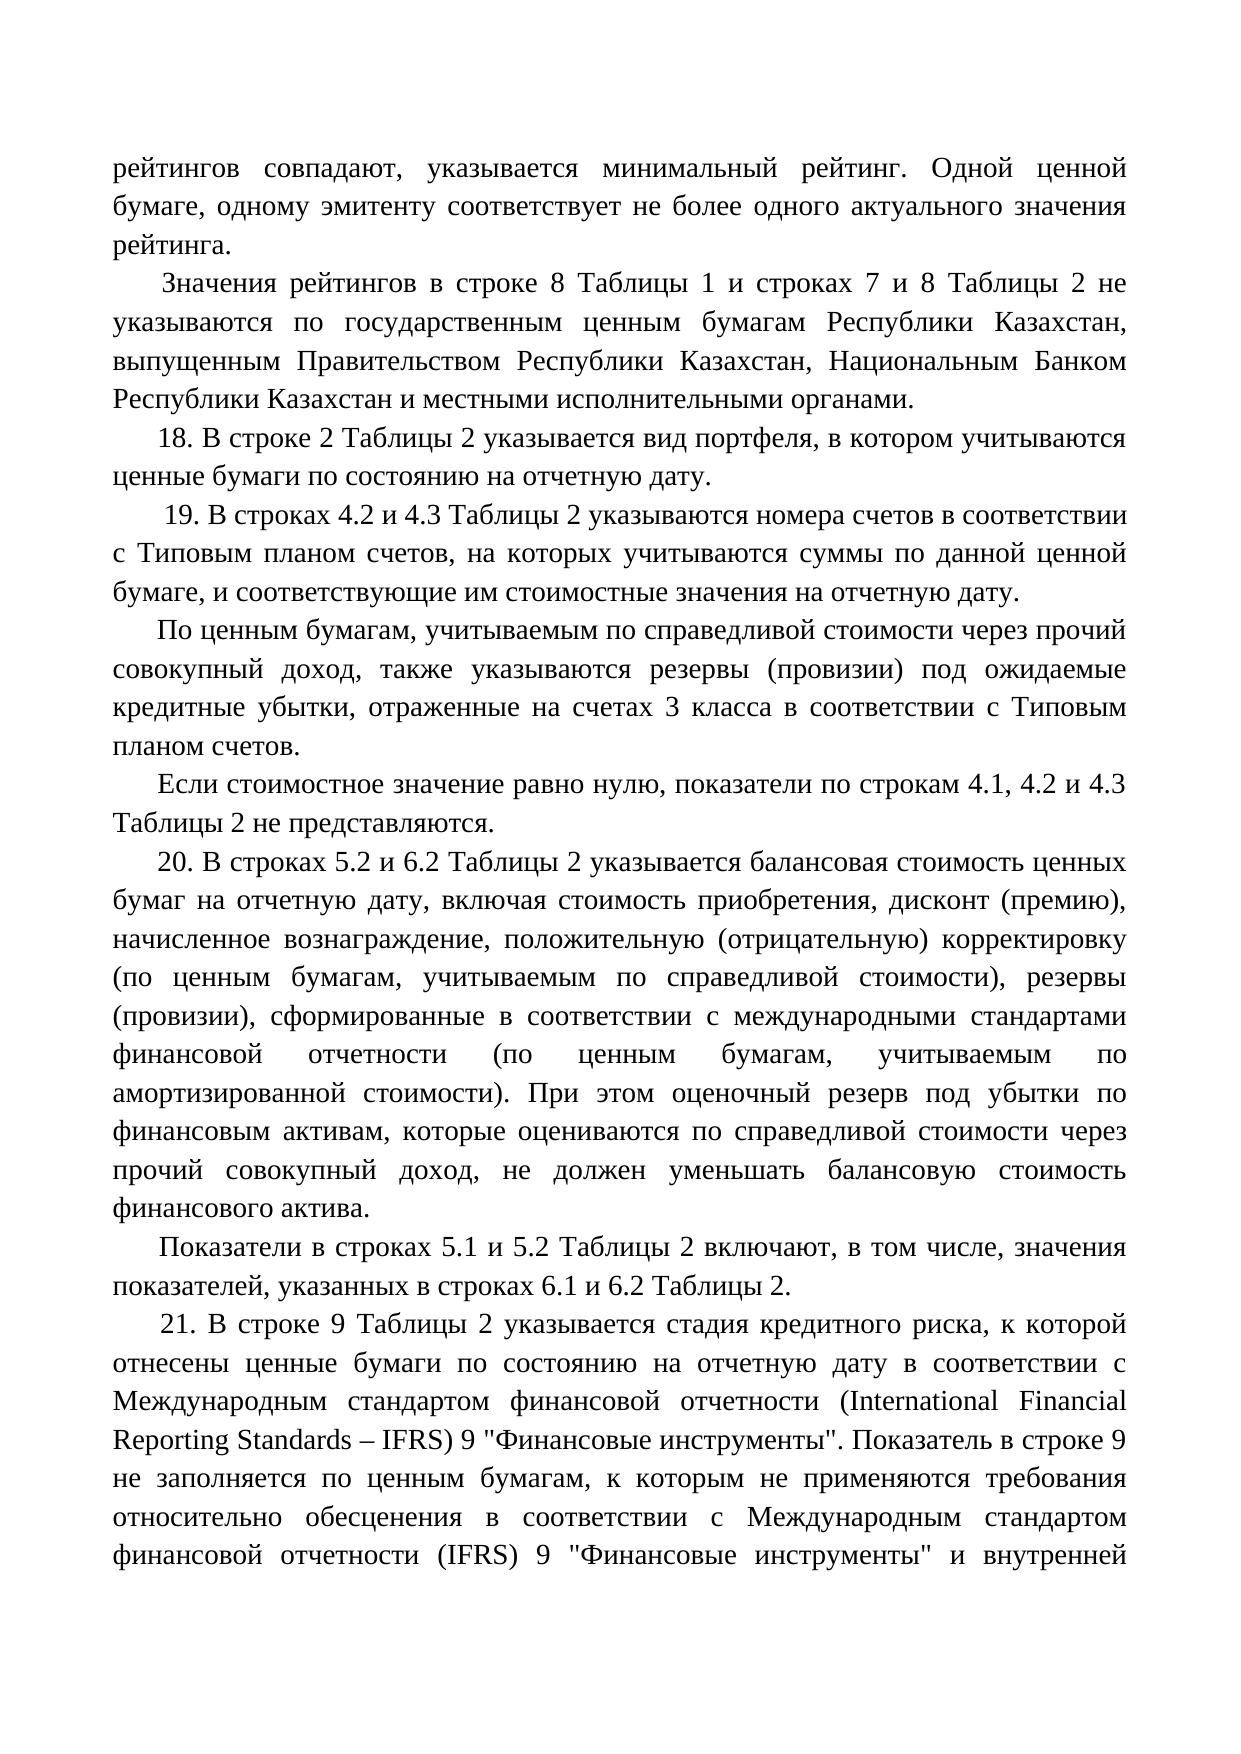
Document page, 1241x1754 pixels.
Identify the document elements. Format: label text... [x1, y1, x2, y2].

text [112, 150, 1128, 261]
text Показатели в строках 5.1 и 5.2 Таблицы 2 включают, в том числе, значения показателей, указанных в строках 6.1 и 6.2 Таблицы 2. [112, 1229, 1128, 1301]
text Значения рейтингов в строке 8 Таблицы 1 и строках 7 и 8 Таблицы 2 не указываются по государственным ценным бумагам Республики Казахстан, выпущенным Правительством Республики Казахстан, Национальным Банком Республики Казахстан и местными исполнительными органами. [112, 266, 1128, 415]
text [112, 1306, 1128, 1571]
text 19. В строках 4.2 и 4.3 Таблицы 2 указываются номера счетов в соответствии с Типовым планом счетов, на которых учитываются суммы по данной ценной бумаге, и соответствующие им стоимостные значения на отчетную дату. [112, 497, 1128, 607]
text По ценным бумагам, учитываемым по справедливой стоимости через прочий совокупный доход, также указываются резервы (провизии) под ожидаемые кредитные убытки, отраженные на счетах 3 класса в соответствии с Типовым планом счетов. [112, 612, 1128, 762]
text 18. В строке 2 Таблицы 2 указывается вид портфеля, в котором учитываются ценные бумаги по состоянию на отчетную дату. [112, 420, 1128, 492]
text Если стоимостное значение равно нулю, показатели по строкам 4.1, 4.2 и 4.3 Таблицы 2 не представляются. [112, 767, 1128, 839]
text 20. В строках 5.2 и 6.2 Таблицы 2 указывается балансовая стоимость ценных бумаг на отчетную дату, включая стоимость приобретения, дисконт (премию), начисленное вознаграждение, положительную (отрицательную) корректировку (по ценным бумагам, учитываемым по справедливой стоимости), резервы (провизии), сформированные в соответствии с международными стандартами финансовой отчетности (по ценным бумагам, учитываемым по амортизированной стоимости). При этом оценочный резерв под убытки по финансовым активам, которые оцениваются по справедливой стоимости через прочий совокупный доход, не должен уменьшать балансовую стоимость финансового актива. [112, 844, 1128, 1224]
